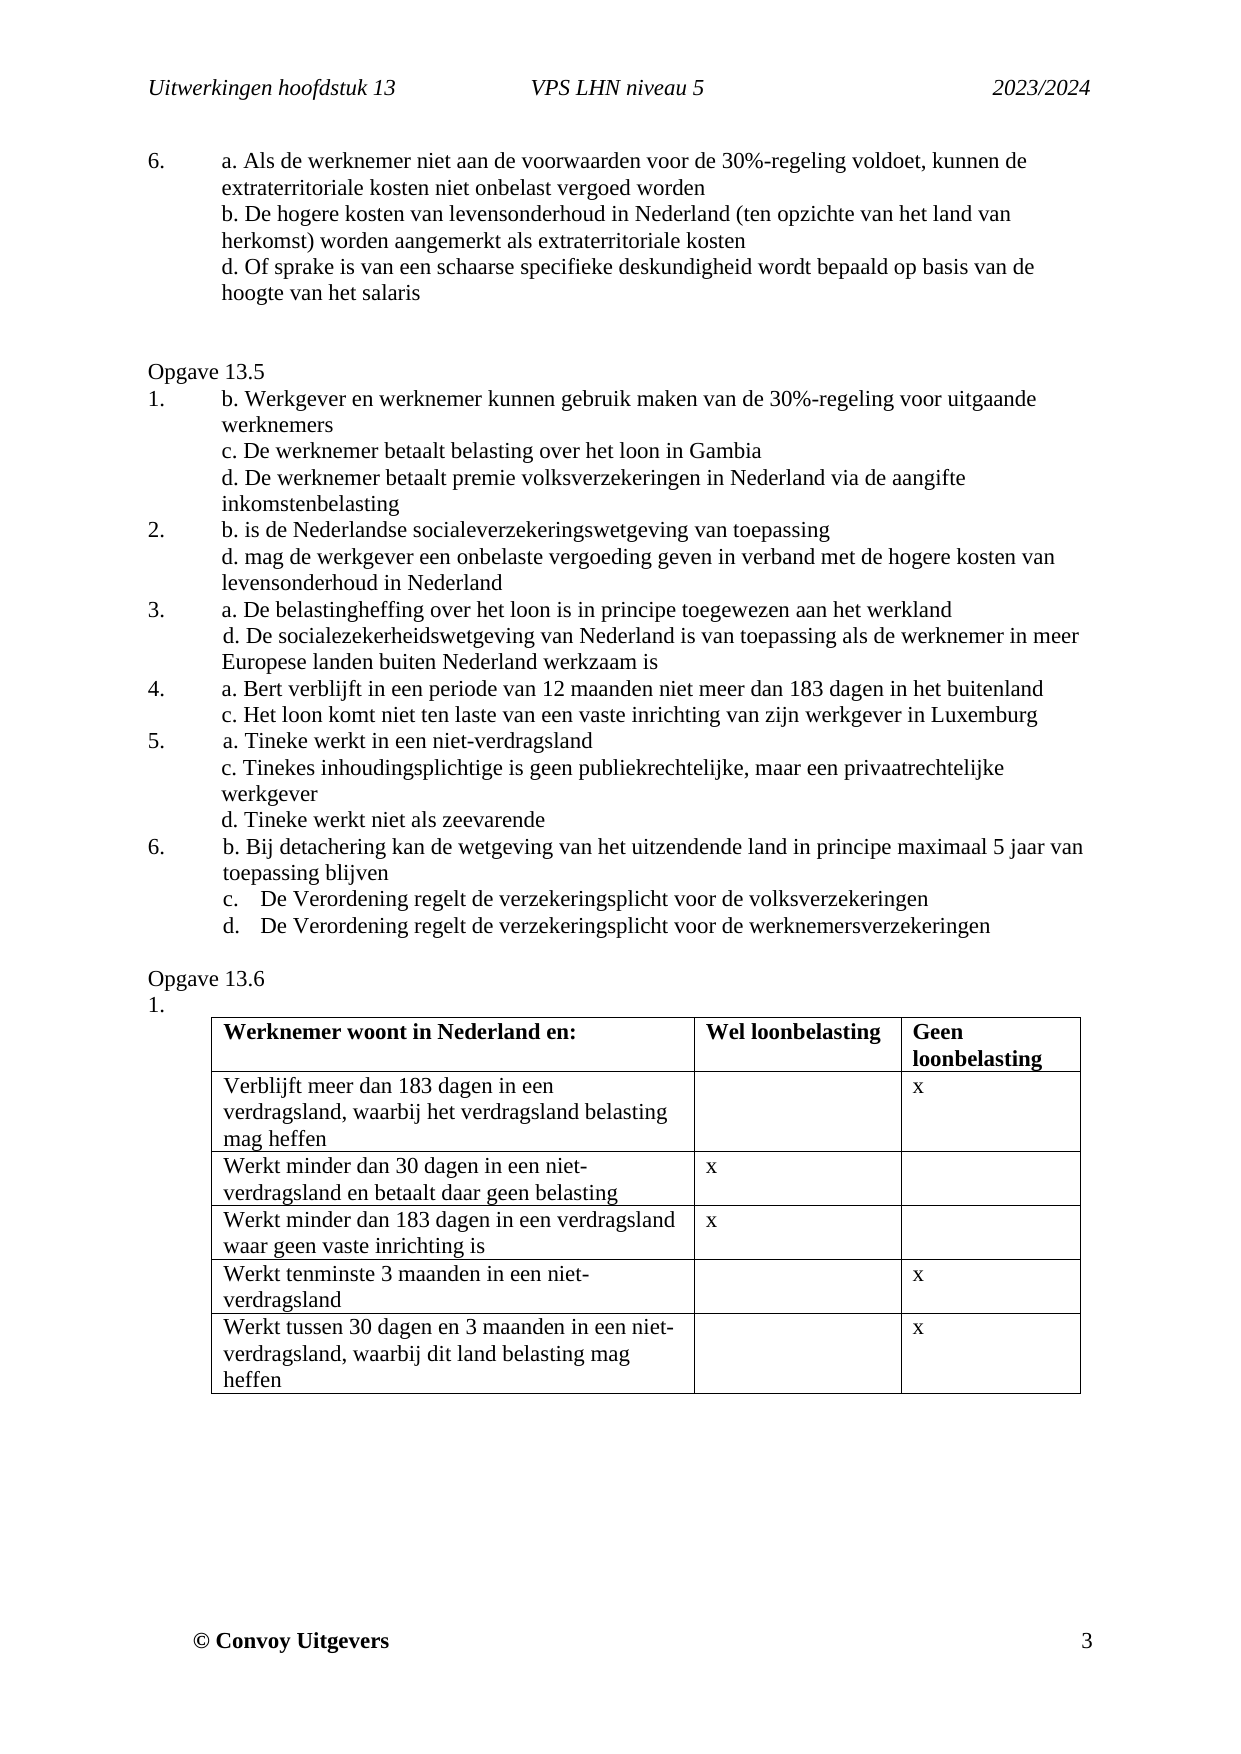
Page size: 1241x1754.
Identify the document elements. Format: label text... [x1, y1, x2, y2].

text c. De werknemer betaalt belasting over het loon in Gambia [148, 437, 1093, 464]
text 6. a. Als de werknemer niet aan de voorwaarden voor de 30%-regeling voldoet, kunnen de extraterritoriale kosten niet onbelast vergoed worden [148, 148, 1093, 200]
table_cell Werkt minder dan 183 dagen in een verdragsland waar geen vaste inrichting is [212, 1206, 694, 1259]
table_cell x [695, 1152, 901, 1205]
table_cell x [902, 1260, 1080, 1312]
table_header Werknemer woont in Nederland en: [212, 1018, 694, 1071]
text d. mag de werkgever een onbelaste vergoeding geven in verband met de hogere kosten van levensonderhoud in Nederland [148, 543, 1093, 596]
text d. Of sprake is van een schaarse specifieke deskundigheid wordt bepaald op basis van de hoogte van het salaris [148, 253, 1093, 306]
text Opgave 13.5 [148, 358, 1093, 385]
table_header Wel loonbelasting [695, 1018, 901, 1071]
text d. Tineke werkt niet als zeevarende [148, 806, 1093, 833]
text 1. b. Werkgever en werknemer kunnen gebruik maken van de 30%-regeling voor uitgaande werknemers [148, 385, 1093, 437]
table_cell Werkt tenminste 3 maanden in een niet-verdragsland [212, 1260, 694, 1312]
table_cell [695, 1260, 901, 1312]
table_cell [695, 1314, 901, 1392]
text 3. a. De belastingheffing over het loon is in principe toegewezen aan het werkland [148, 596, 1093, 622]
table_cell [902, 1152, 1080, 1205]
text 2. b. is de Nederlandse socialeverzekeringswetgeving van toepassing [148, 517, 1093, 543]
list De Verordening regelt de verzekeringsplicht voor de volksverzekeringen [223, 886, 1093, 912]
text d. De werknemer betaalt premie volksverzekeringen in Nederland via de aangifte inkomstenbelasting [148, 464, 1093, 517]
list De Verordening regelt de verzekeringsplicht voor de werknemersverzekeringen [223, 912, 1093, 938]
table_cell Werkt minder dan 30 dagen in een niet-verdragsland en betaalt daar geen belasting [212, 1152, 694, 1205]
list c. Tinekes inhoudingsplichtige is geen publiekrechtelijke, maar een privaatrechtelijke werkgever [221, 754, 1093, 806]
text Opgave 13.6 [148, 964, 1093, 991]
table_cell [695, 1072, 901, 1151]
table_header Geen loonbelasting [902, 1018, 1080, 1071]
table_cell x [695, 1206, 901, 1259]
table_cell x [902, 1072, 1080, 1151]
table_cell x [902, 1314, 1080, 1392]
list 6. b. Bij detachering kan de wetgeving van het uitzendende land in principe maximaal 5 jaar van toepassing blijven [148, 833, 1093, 886]
table_cell Werkt tussen 30 dagen en 3 maanden in een niet-verdragsland, waarbij dit land belasting mag heffen [212, 1314, 694, 1392]
text d. De socialezekerheidswetgeving van Nederland is van toepassing als de werknemer in meer Europese landen buiten Nederland werkzaam is [148, 622, 1093, 675]
text 1. [148, 991, 1093, 1017]
text b. De hogere kosten van levensonderhoud in Nederland (ten opzichte van het land van herkomst) worden aangemerkt als extraterritoriale kosten [148, 200, 1093, 253]
table_cell Verblijft meer dan 183 dagen in een verdragsland, waarbij het verdragsland belasting mag heffen [212, 1072, 694, 1151]
text 5. a. Tineke werkt in een niet-verdragsland [148, 727, 1093, 754]
table_cell [902, 1206, 1080, 1259]
text 4. a. Bert verblijft in een periode van 12 maanden niet meer dan 183 dagen in het buitenland c. Het loon komt niet ten laste van een vaste inrichting van zijn werkgever in Luxemburg [148, 675, 1093, 727]
